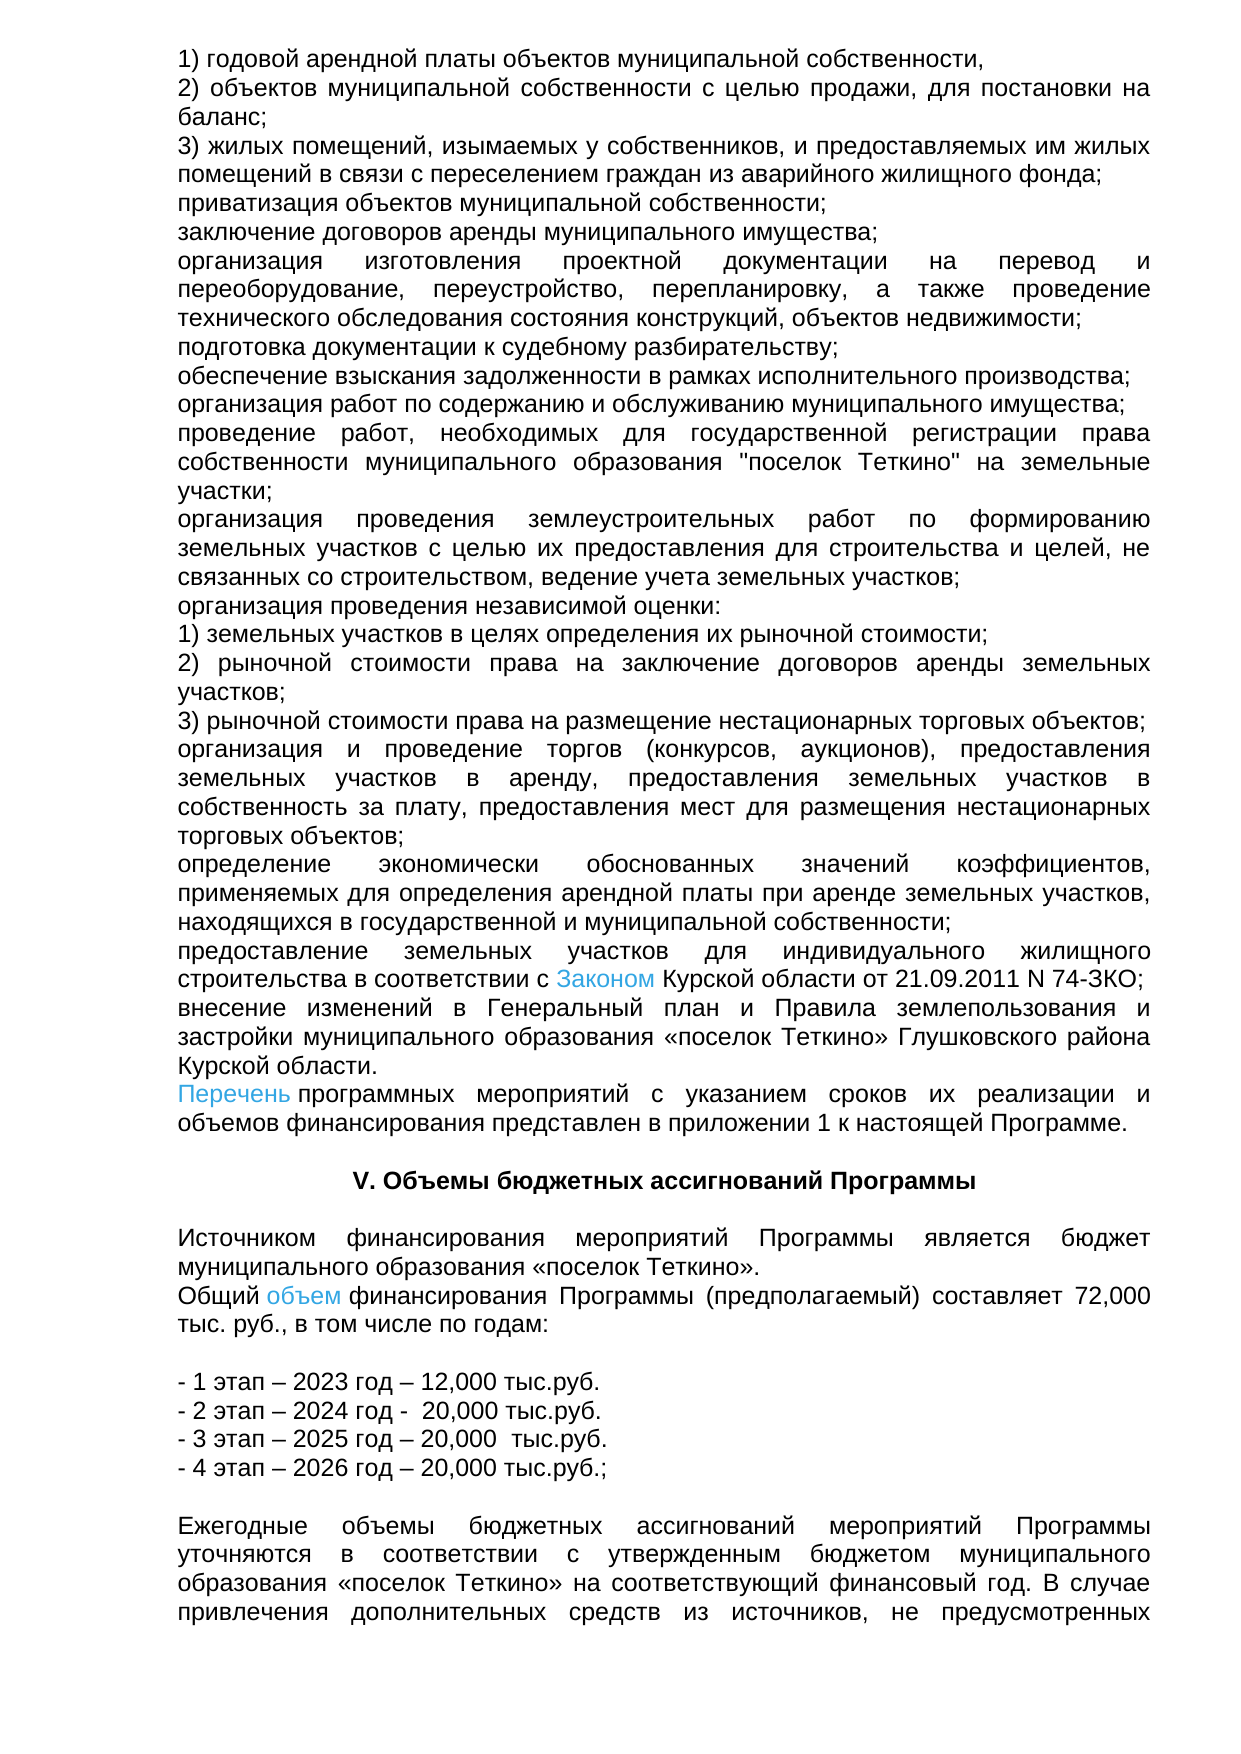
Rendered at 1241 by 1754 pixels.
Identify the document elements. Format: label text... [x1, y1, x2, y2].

text - 3 этап – 2025 год – 20,000 тыс.руб. [177, 1424, 1152, 1453]
text приватизация объектов муниципальной собственности; [177, 188, 1152, 217]
text Перечень программных мероприятий с указанием сроков их реализации и объемов финансирования представлен в приложении 1 к настоящей Программе. [177, 1079, 1152, 1137]
text 1) годовой арендной платы объектов муниципальной собственности, [177, 44, 1152, 73]
text - 1 этап – 2023 год – 12,000 тыс.руб. [177, 1367, 1152, 1396]
text 3) жилых помещений, изымаемых у собственников, и предоставляемых им жилых помещений в связи с переселением граждан из аварийного жилищного фонда; [177, 131, 1152, 188]
text - 2 этап – 2024 год - 20,000 тыс.руб. [177, 1396, 1152, 1424]
text - 4 этап – 2026 год – 20,000 тыс.руб.; [177, 1453, 1152, 1482]
text Источником финансирования мероприятий Программы является бюджет муниципального образования «поселок Теткино». [177, 1223, 1152, 1281]
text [177, 1511, 1152, 1626]
text организация и проведение торгов (конкурсов, аукционов), предоставления земельных участков в аренду, предоставления земельных участков в собственность за плату, предоставления мест для размещения нестационарных торговых объектов; [177, 734, 1152, 849]
text 2) объектов муниципальной собственности с целью продажи, для постановки на баланс; [177, 73, 1152, 131]
text организация проведения землеустроительных работ по формированию земельных участков с целью их предоставления для строительства и целей, не связанных со строительством, ведение учета земельных участков; [177, 504, 1152, 591]
text внесение изменений в Генеральный план и Правила землепользования и застройки муниципального образования «поселок Теткино» Глушковского района Курской области. [177, 993, 1152, 1079]
text V. Объемы бюджетных ассигнований Программы [177, 1166, 1152, 1194]
text заключение договоров аренды муниципального имущества; [177, 217, 1152, 246]
text 2) рыночной стоимости права на заключение договоров аренды земельных участков; [177, 648, 1152, 706]
text предоставление земельных участков для индивидуального жилищного строительства в соответствии с Законом Курской области от 21.09.2011 N 74-ЗКО; [177, 936, 1152, 993]
text организация изготовления проектной документации на перевод и переоборудование, переустройство, перепланировку, а также проведение технического обследования состояния конструкций, объектов недвижимости; [177, 246, 1152, 332]
text организация работ по содержанию и обслуживанию муниципального имущества; [177, 389, 1152, 418]
text обеспечение взыскания задолженности в рамках исполнительного производства; [177, 361, 1152, 389]
text Общий объем финансирования Программы (предполагаемый) составляет 72,000 тыс. руб., в том числе по годам: [177, 1281, 1152, 1338]
text 3) рыночной стоимости права на размещение нестационарных торговых объектов; [177, 706, 1152, 734]
text подготовка документации к судебному разбирательству; [177, 332, 1152, 361]
text организация проведения независимой оценки: [177, 591, 1152, 619]
text проведение работ, необходимых для государственной регистрации права собственности муниципального образования "поселок Теткино" на земельные участки; [177, 418, 1152, 504]
text определение экономически обоснованных значений коэффициентов, применяемых для определения арендной платы при аренде земельных участков, находящихся в государственной и муниципальной собственности; [177, 849, 1152, 936]
text 1) земельных участков в целях определения их рыночной стоимости; [177, 619, 1152, 648]
